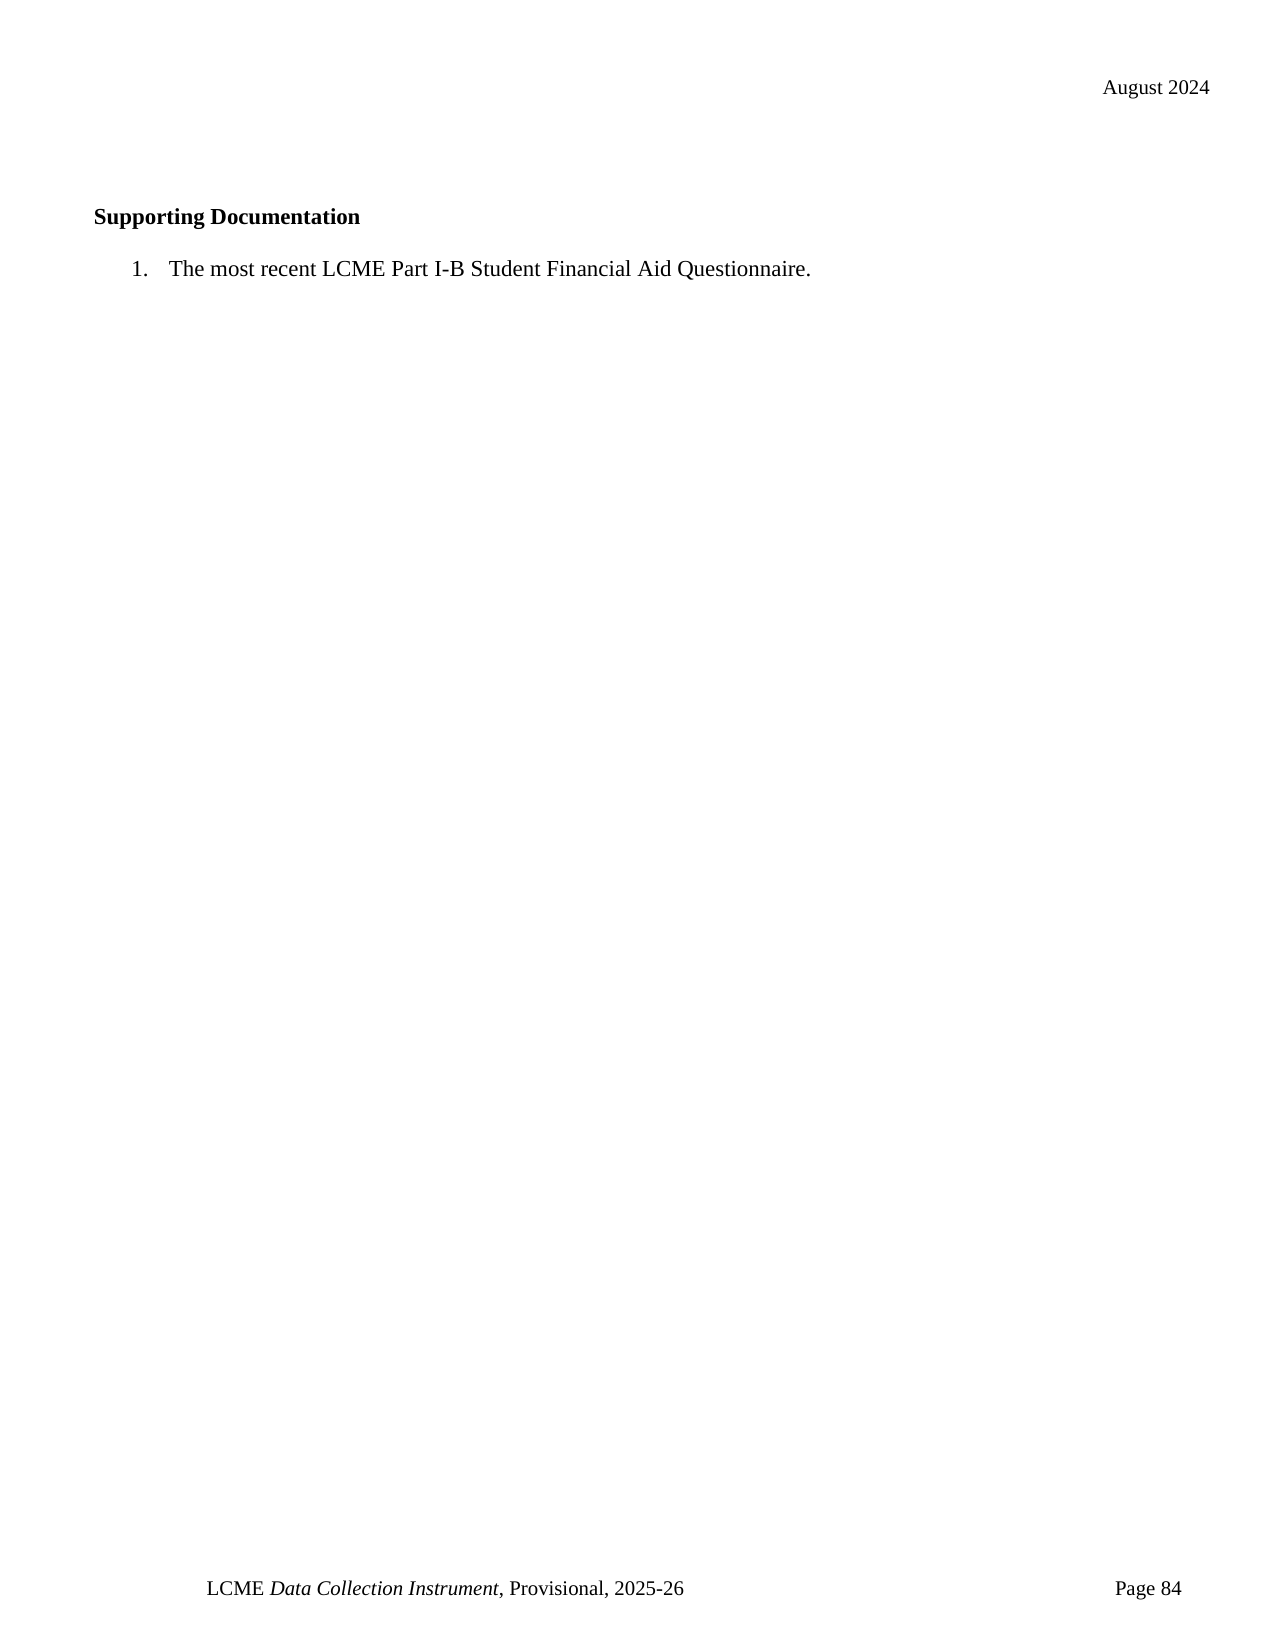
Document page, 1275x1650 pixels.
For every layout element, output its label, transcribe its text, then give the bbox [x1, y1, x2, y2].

text 1. The most recent LCME Part I-B Student Financial Aid Questionnaire. [131, 255, 1181, 282]
subtitle Supporting Documentation [94, 203, 1181, 229]
